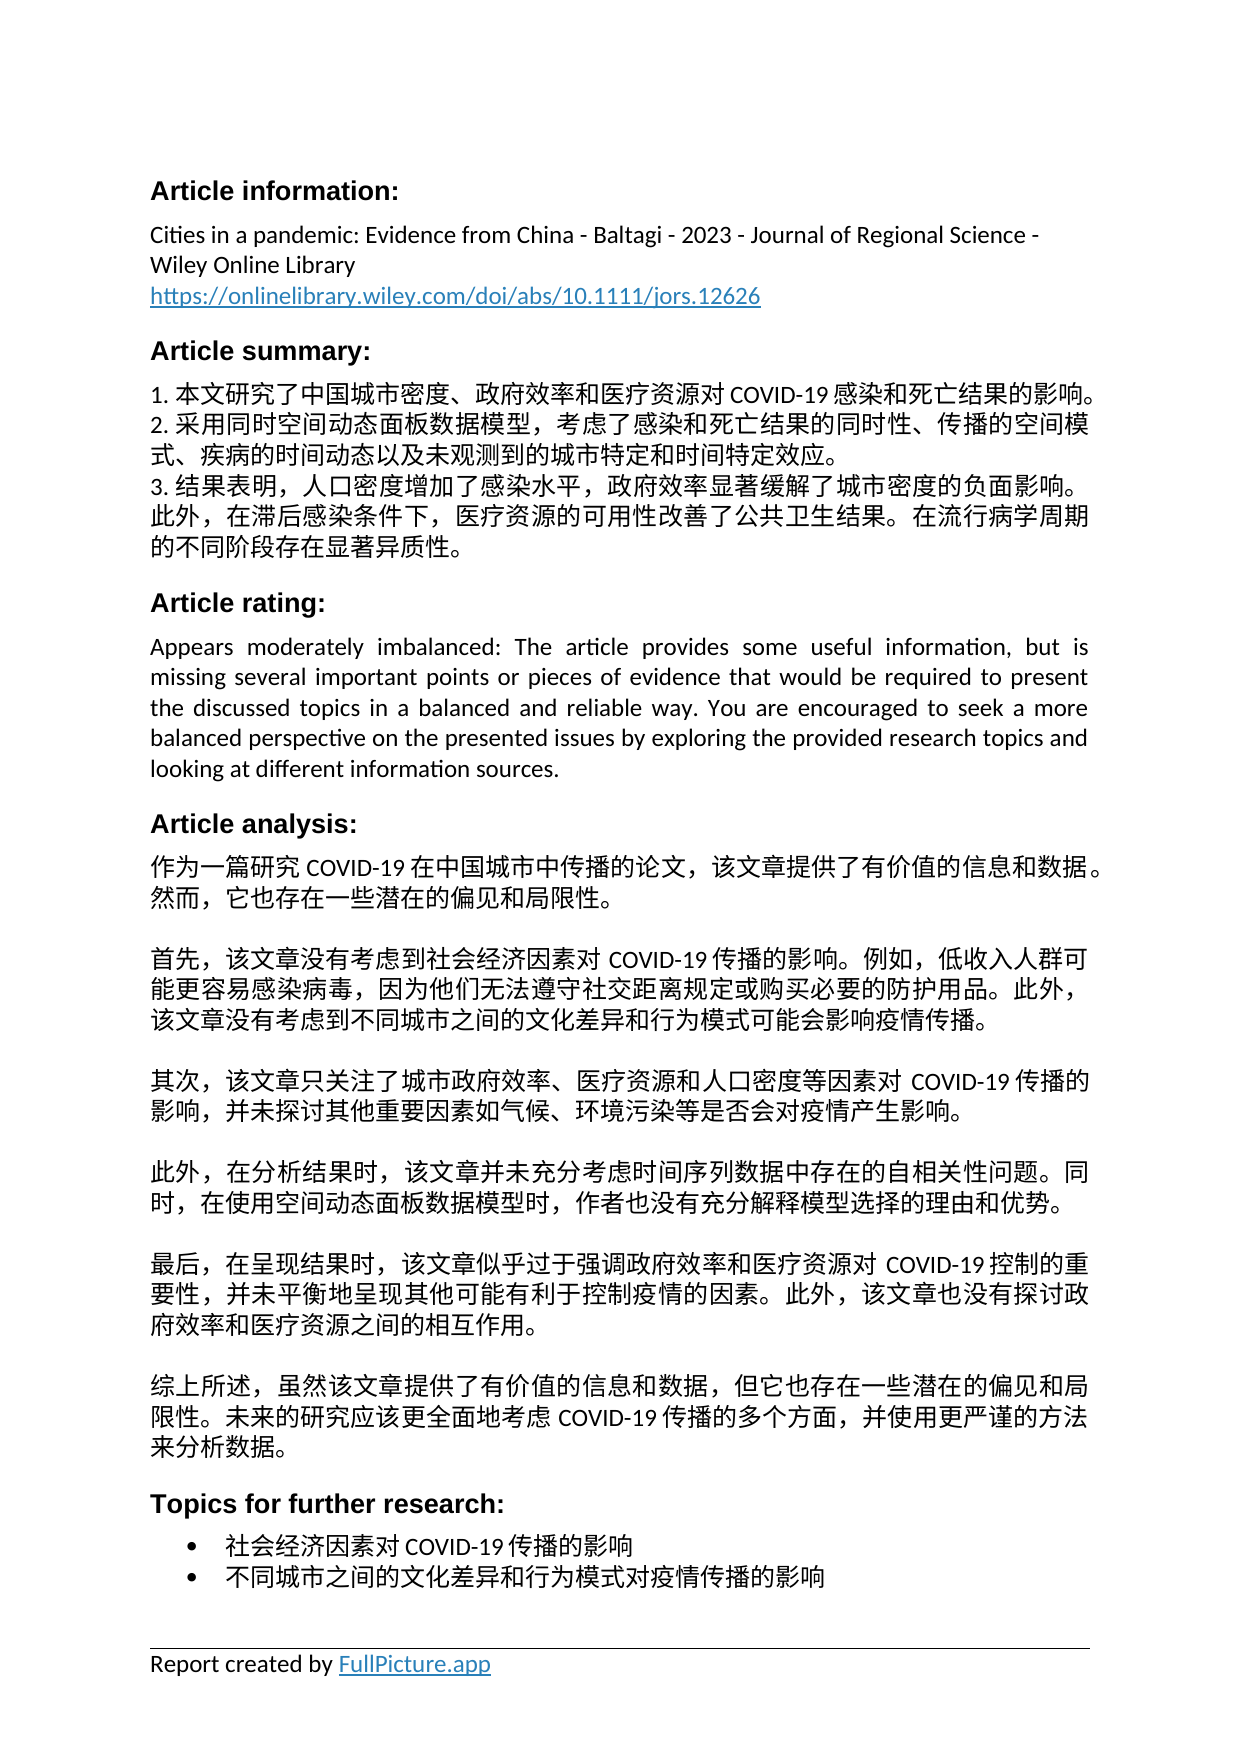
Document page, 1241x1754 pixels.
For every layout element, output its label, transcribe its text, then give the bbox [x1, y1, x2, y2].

text Cities in a pandemic: Evidence from China - Baltagi - 2023 - Journal of Regional Science - Wiley Online Libraryhttps://onlinelibrary.wiley.com/doi/abs/10.1111/jors.12626 [150, 219, 1090, 310]
list 不同城市之间的文化差异和行为模式对疫情传播的影响 [187, 1562, 1090, 1592]
text 作为一篇研究COVID-19在中国城市中传播的论文，该文章提供了有价值的信息和数据。然而，它也存在一些潜在的偏见和局限性。 [150, 852, 1090, 913]
subtitle Article analysis: [150, 808, 1090, 840]
text 1. 本文研究了中国城市密度、政府效率和医疗资源对COVID-19感染和死亡结果的影响。 [150, 379, 1090, 409]
text 2. 采用同时空间动态面板数据模型，考虑了感染和死亡结果的同时性、传播的空间模式、疾病的时间动态以及未观测到的城市特定和时间特定效应。 [150, 409, 1090, 471]
text 3. 结果表明，人口密度增加了感染水平，政府效率显著缓解了城市密度的负面影响。此外，在滞后感染条件下，医疗资源的可用性改善了公共卫生结果。在流行病学周期的不同阶段存在显著异质性。 [150, 471, 1090, 562]
text 综上所述，虽然该文章提供了有价值的信息和数据，但它也存在一些潜在的偏见和局限性。未来的研究应该更全面地考虑COVID-19传播的多个方面，并使用更严谨的方法来分析数据。 [150, 1371, 1090, 1463]
subtitle Article summary: [150, 335, 1090, 367]
subtitle Article rating: [150, 587, 1090, 618]
list 社会经济因素对COVID-19传播的影响 [187, 1531, 1090, 1562]
text Appears moderately imbalanced: The article provides some useful information, but is missing several important points or pieces of evidence that would be required to present the discussed topics in a balanced and reliable way. You are encouraged to seek a more balanced perspective on the presented issues by exploring the provided research topics and looking at different information sources. [150, 631, 1090, 783]
subtitle Topics for further research: [150, 1488, 1090, 1519]
text 最后，在呈现结果时，该文章似乎过于强调政府效率和医疗资源对COVID-19控制的重要性，并未平衡地呈现其他可能有利于控制疫情的因素。此外，该文章也没有探讨政府效率和医疗资源之间的相互作用。 [150, 1249, 1090, 1341]
text 首先，该文章没有考虑到社会经济因素对COVID-19传播的影响。例如，低收入人群可能更容易感染病毒，因为他们无法遵守社交距离规定或购买必要的防护用品。此外，该文章没有考虑到不同城市之间的文化差异和行为模式可能会影响疫情传播。 [150, 944, 1090, 1035]
text 其次，该文章只关注了城市政府效率、医疗资源和人口密度等因素对COVID-19传播的影响，并未探讨其他重要因素如气候、环境污染等是否会对疫情产生影响。 [150, 1066, 1090, 1127]
subtitle Article information: [150, 175, 1090, 206]
text 此外，在分析结果时，该文章并未充分考虑时间序列数据中存在的自相关性问题。同时，在使用空间动态面板数据模型时，作者也没有充分解释模型选择的理由和优势。 [150, 1157, 1090, 1218]
